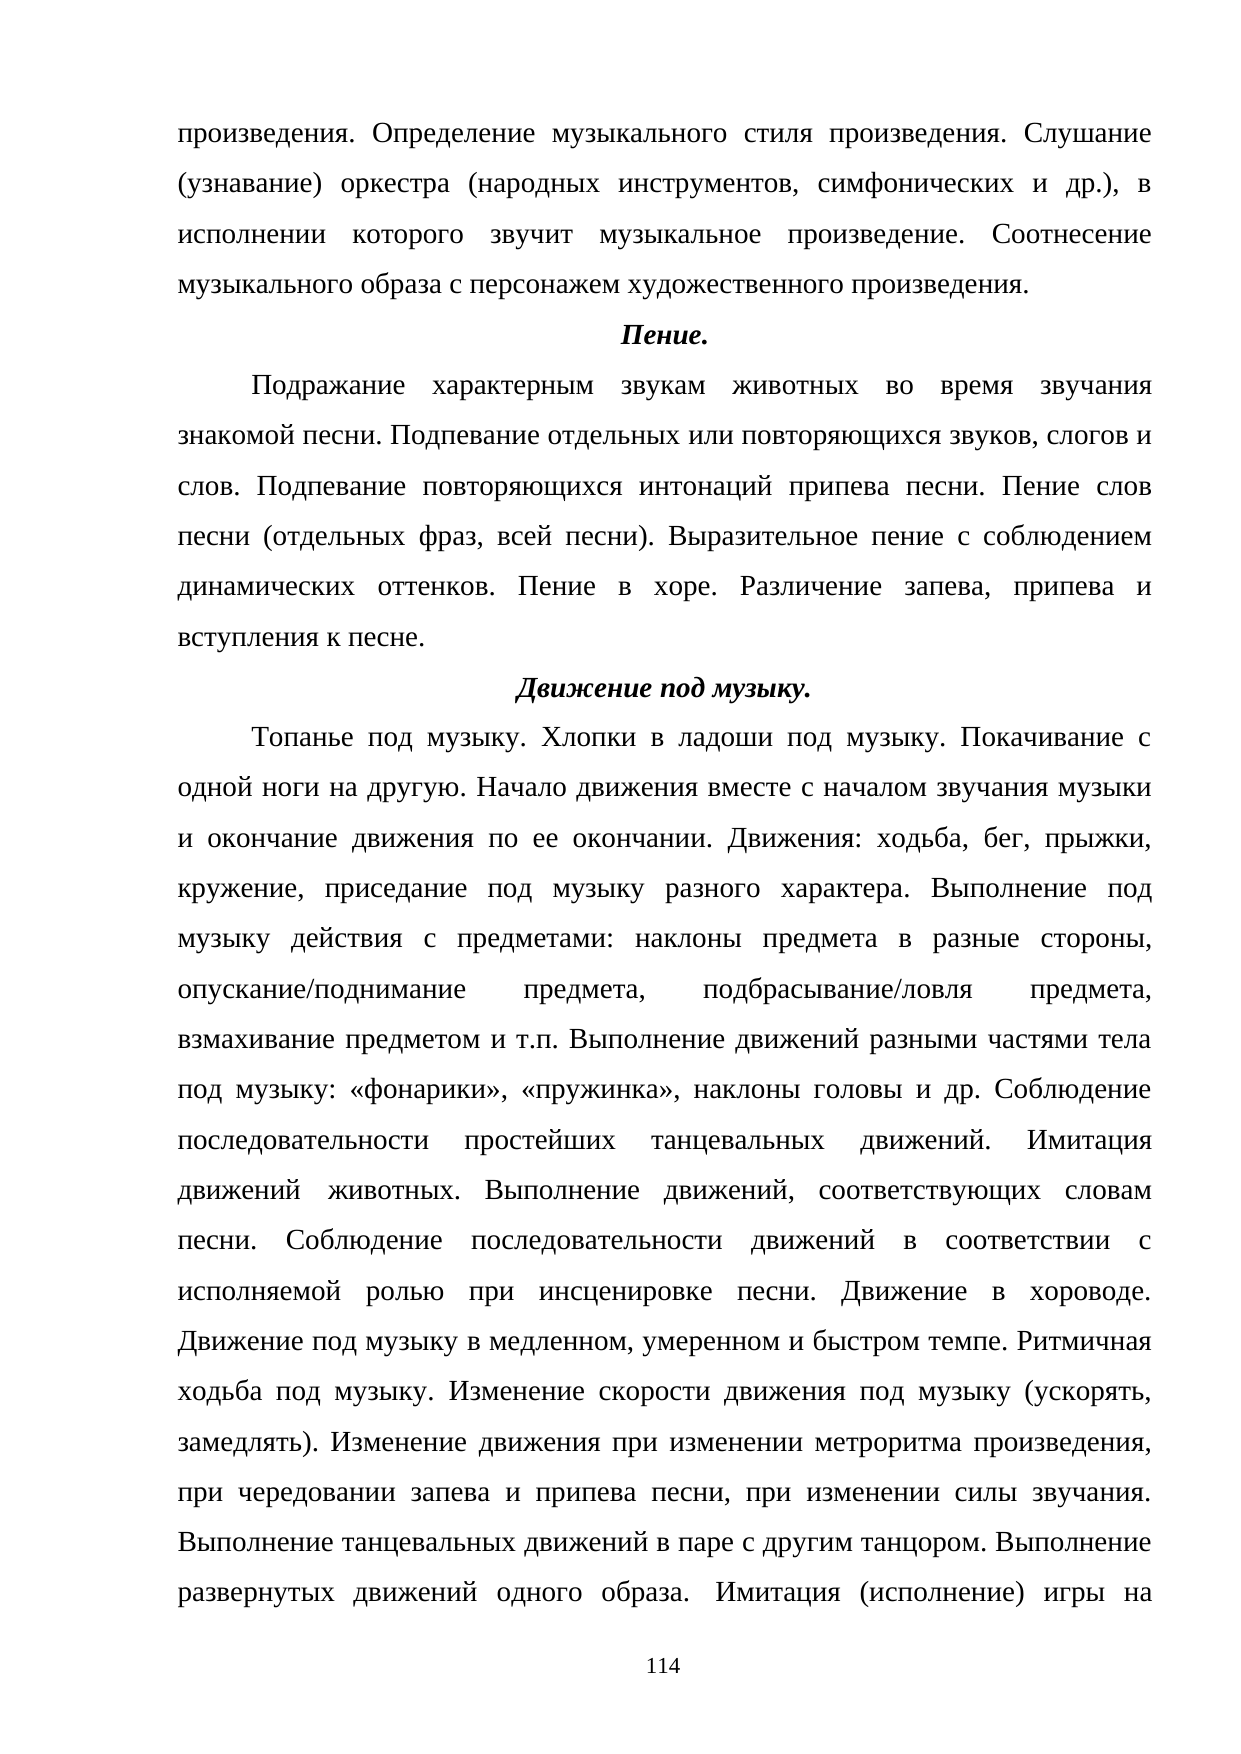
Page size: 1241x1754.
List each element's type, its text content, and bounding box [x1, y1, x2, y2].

text Пение. [176, 317, 1154, 351]
text Подражание характерным звукам животных во время звучания знакомой песни. Подпевание отдельных или повторяющихся звуков, слогов и слов. Подпевание повторяющихся интонаций припева песни. Пение слов песни (отдельных фраз, всей песни). Выразительное пение с соблюдением динамических оттенков. Пение в хоре. Различение запева, припева и вступления к песне. [177, 367, 1152, 652]
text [177, 719, 1152, 1608]
text произведения. Определение музыкального стиля произведения. Слушание (узнавание) оркестра (народных инструментов, симфонических и др.), в исполнении которого звучит музыкальное произведение. Соотнесение музыкального образа с персонажем художественного произведения. [177, 115, 1152, 300]
text Движение под музыку. [517, 670, 1240, 703]
